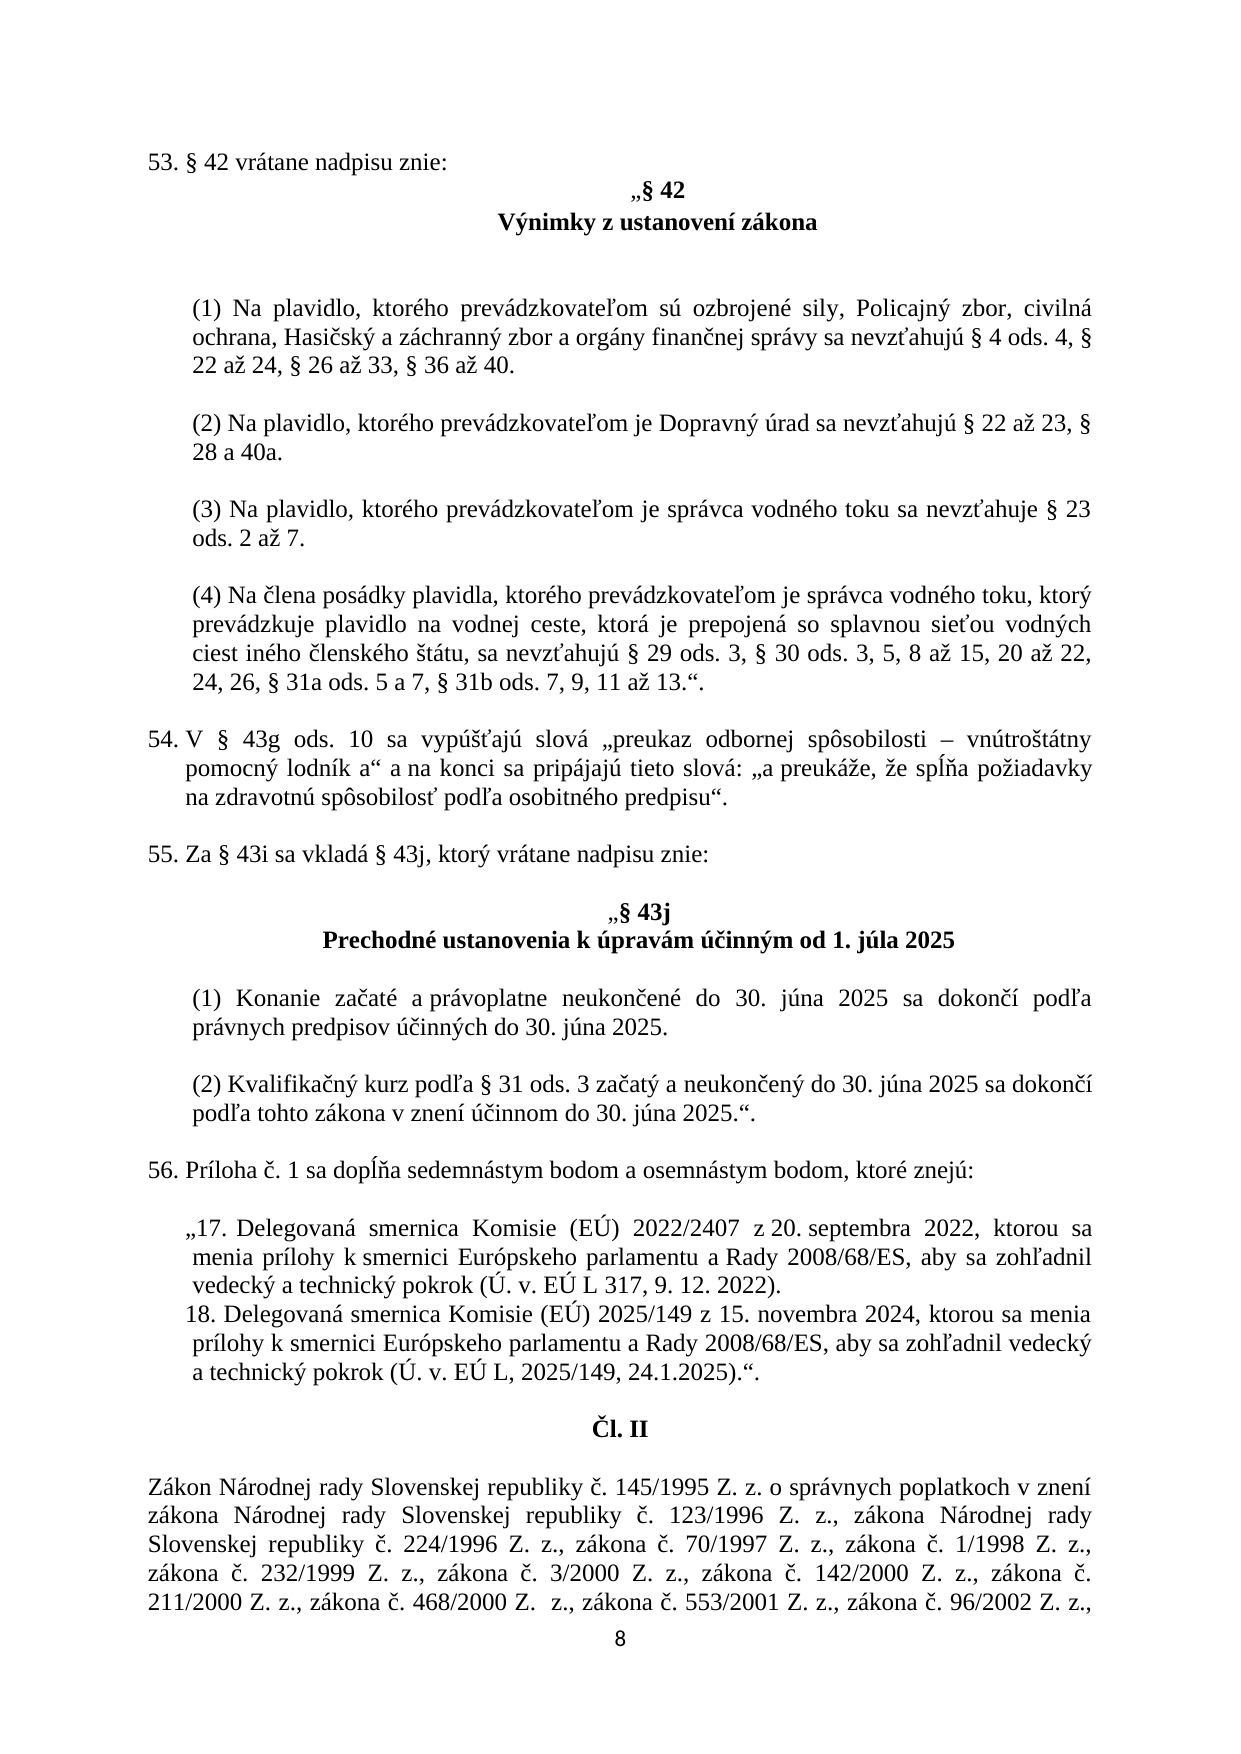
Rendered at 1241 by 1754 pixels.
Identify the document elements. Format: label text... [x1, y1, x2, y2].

list Príloha č. 1 sa dopĺňa sedemnástym bodom a osemnástym bodom, ktoré znejú: [148, 1155, 1093, 1184]
list Výnimky z ustanovení zákona [223, 207, 1093, 235]
list „17. Delegovaná smernica Komisie (EÚ) 2022/2407 z 20. septembra 2022, ktorou sa menia prílohy k smernici Európskeho parlamentu a Rady 2008/68/ES, aby sa zohľadnil vedecký a technický pokrok (Ú. v. EÚ L 317, 9. 12. 2022). [185, 1213, 1093, 1299]
list „§ 42 [223, 176, 1093, 204]
list 18. Delegovaná smernica Komisie (EÚ) 2025/149 z 15. novembra 2024, ktorou sa menia prílohy k smernici Európskeho parlamentu a Rady 2008/68/ES, aby sa zohľadnil vedecký a technický pokrok (Ú. v. EÚ L, 2025/149, 24.1.2025).“. [185, 1299, 1093, 1385]
text (2) Na plavidlo, ktorého prevádzkovateľom je Dopravný úrad sa nevzťahujú § 22 až 23, § 28 a 40a. [192, 408, 1093, 465]
list Za § 43i sa vkladá § 43j, ktorý vrátane nadpisu znie: [148, 839, 1093, 868]
text (3) Na plavidlo, ktorého prevádzkovateľom je správca vodného toku sa nevzťahuje § 23 ods. 2 až 7. [192, 494, 1093, 552]
list „§ 43j [185, 897, 1093, 925]
list § 42 vrátane nadpisu znie: [148, 147, 1093, 176]
text Čl. II [148, 1414, 1093, 1443]
list Prechodné ustanovenia k úpravám účinným od 1. júla 2025 [185, 925, 1093, 954]
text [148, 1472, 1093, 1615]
text (4) Na člena posádky plavidla, ktorého prevádzkovateľom je správca vodného toku, ktorý prevádzkuje plavidlo na vodnej ceste, ktorá je prepojená so splavnou sieťou vodných ciest iného členského štátu, sa nevzťahujú § 29 ods. 3, § 30 ods. 3, 5, 8 až 15, 20 až 22, 24, 26, § 31a ods. 5 a 7, § 31b ods. 7, 9, 11 až 13.“. [192, 580, 1093, 695]
text (2) Kvalifikačný kurz podľa § 31 ods. 3 začatý a neukončený do 30. júna 2025 sa dokončí podľa tohto zákona v znení účinnom do 30. júna 2025.“. [192, 1069, 1093, 1127]
text (1) Na plavidlo, ktorého prevádzkovateľom sú ozbrojené sily, Policajný zbor, civilná ochrana, Hasičský a záchranný zbor a orgány finančnej správy sa nevzťahujú § 4 ods. 4, § 22 až 24, § 26 až 33, § 36 až 40. [192, 293, 1093, 379]
text (1) Konanie začaté a právoplatne neukončené do 30. júna 2025 sa dokončí podľa právnych predpisov účinných do 30. júna 2025. [192, 983, 1093, 1040]
list V § 43g ods. 10 sa vypúšťajú slová „preukaz odbornej spôsobilosti – vnútroštátny pomocný lodník a“ a na konci sa pripájajú tieto slová: „a preukáže, že spĺňa požiadavky na zdravotnú spôsobilosť podľa osobitného predpisu“. [148, 724, 1093, 810]
